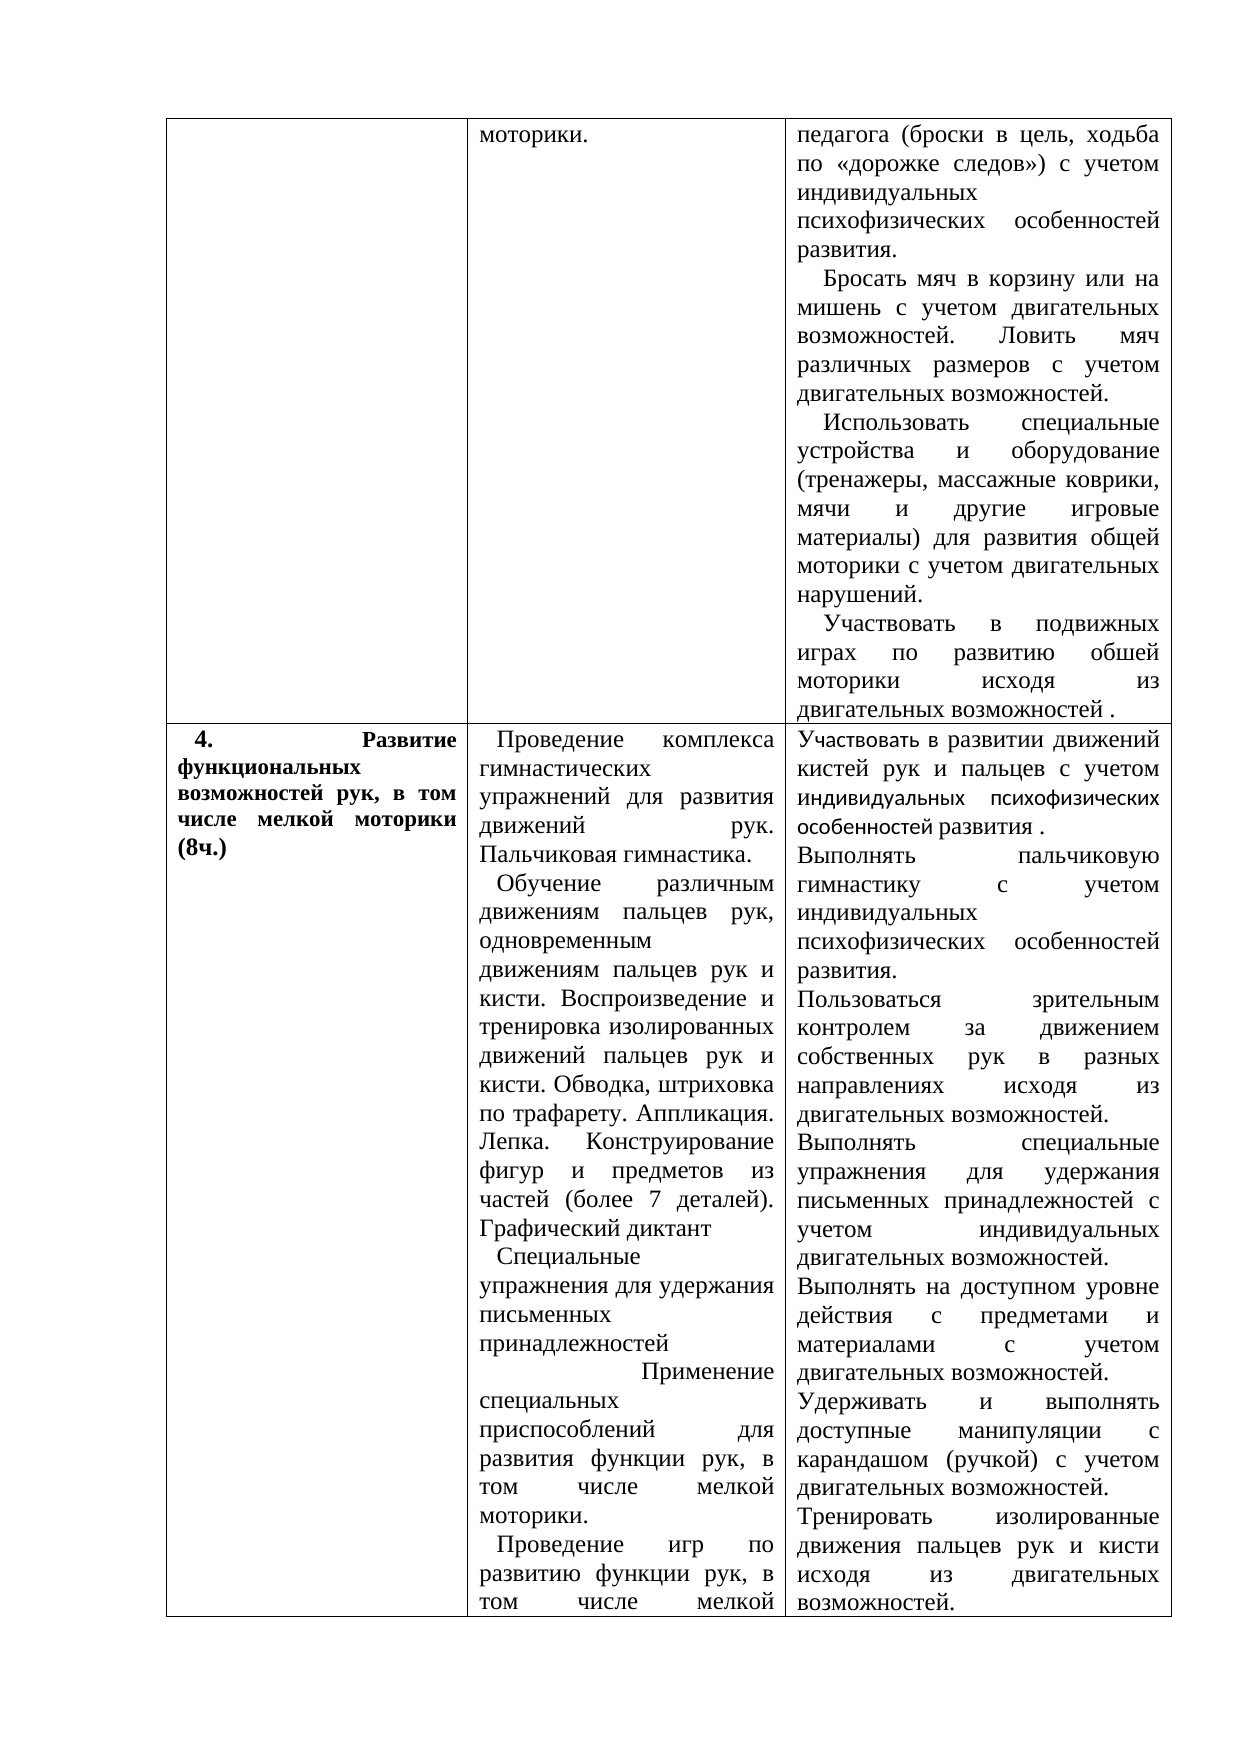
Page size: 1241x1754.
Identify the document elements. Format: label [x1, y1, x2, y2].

table_cell [468, 724, 785, 1616]
table_cell [786, 119, 1171, 723]
table_cell [468, 119, 785, 723]
table_cell [786, 724, 1171, 1616]
table_cell [167, 119, 467, 723]
table_cell [167, 724, 467, 1616]
